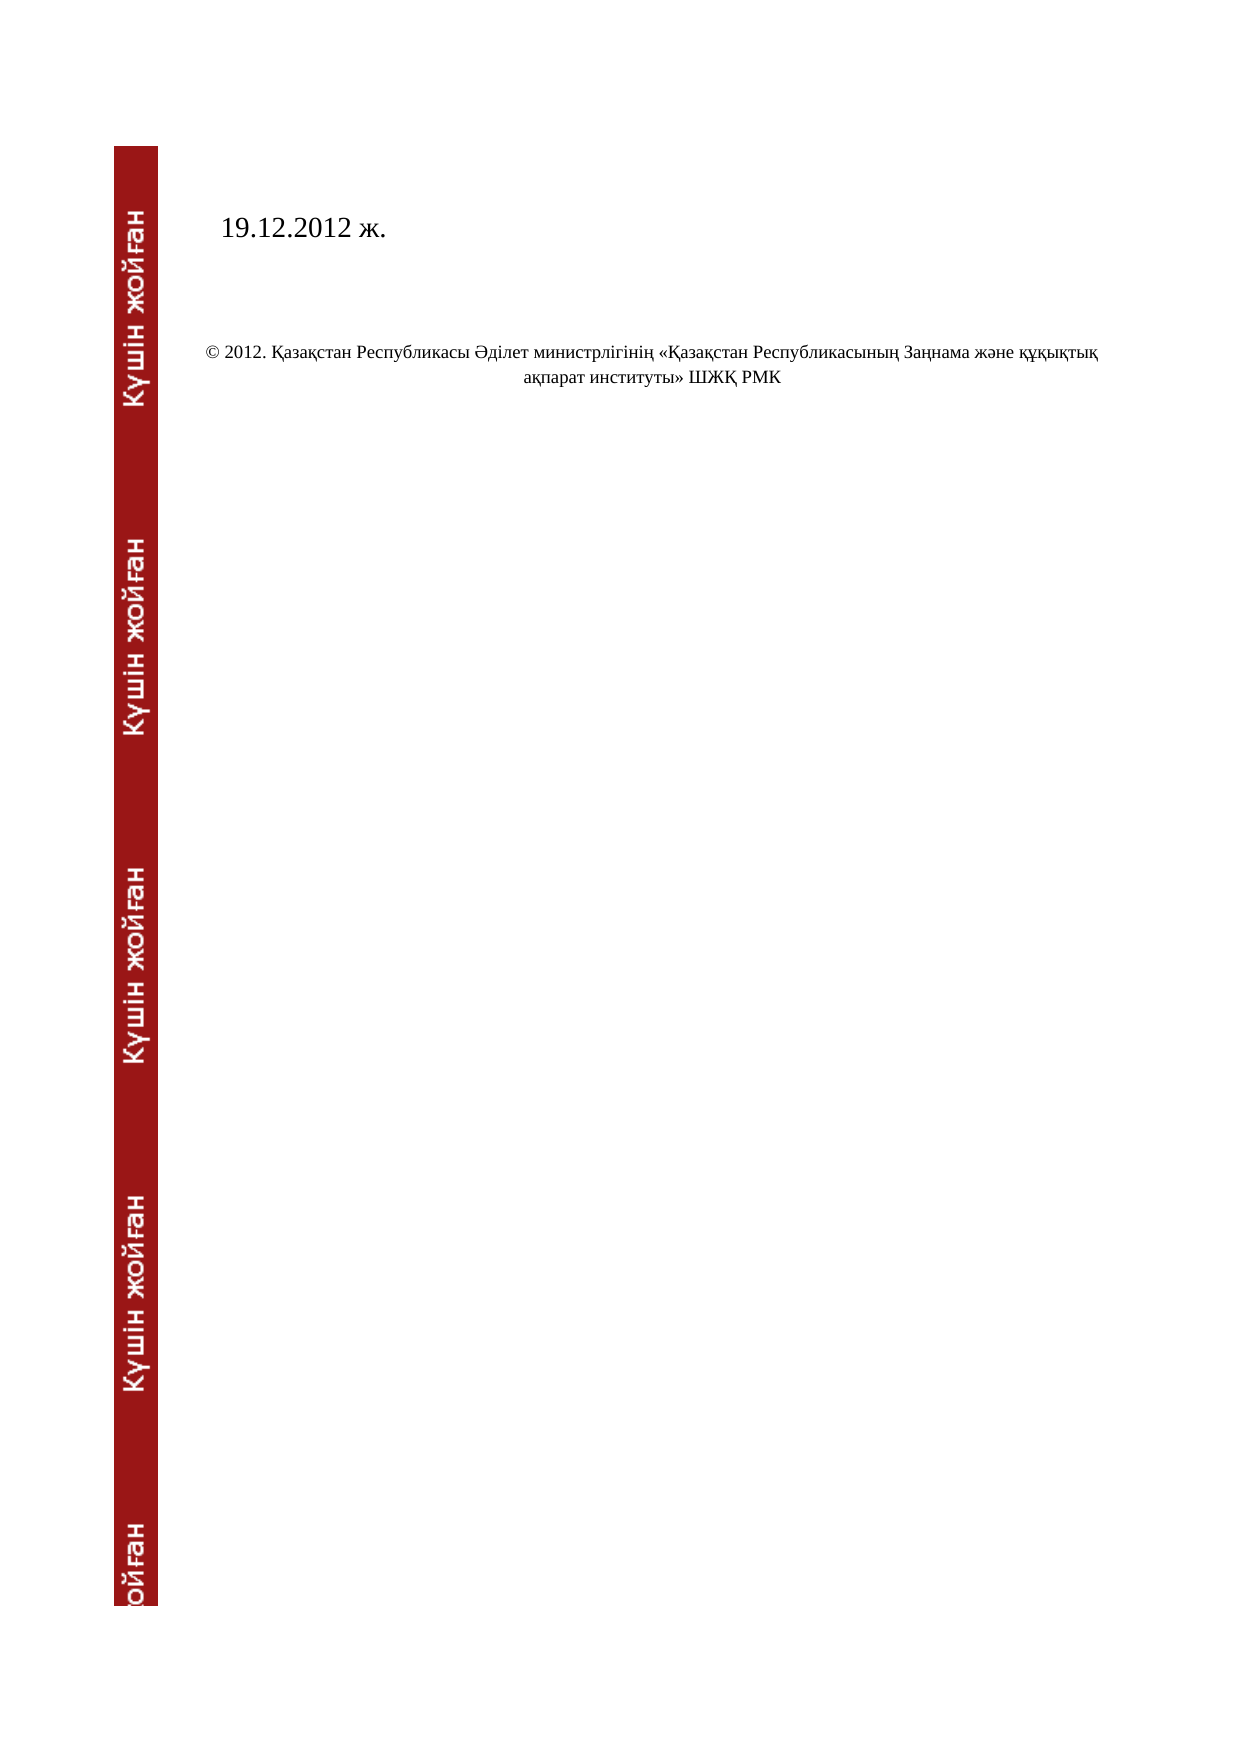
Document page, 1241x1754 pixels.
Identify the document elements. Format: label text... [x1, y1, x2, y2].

picture [114, 387, 158, 1606]
text © 2012. Қазақстан Республикасы Әділет министрлігінің «Қазақстан Республикасының Заңнама және құқықтық ақпарат институты» ШЖҚ РМК [112, 341, 1128, 387]
picture [114, 146, 158, 210]
text 19.12.2012 ж. [112, 210, 1128, 244]
picture [114, 244, 158, 341]
